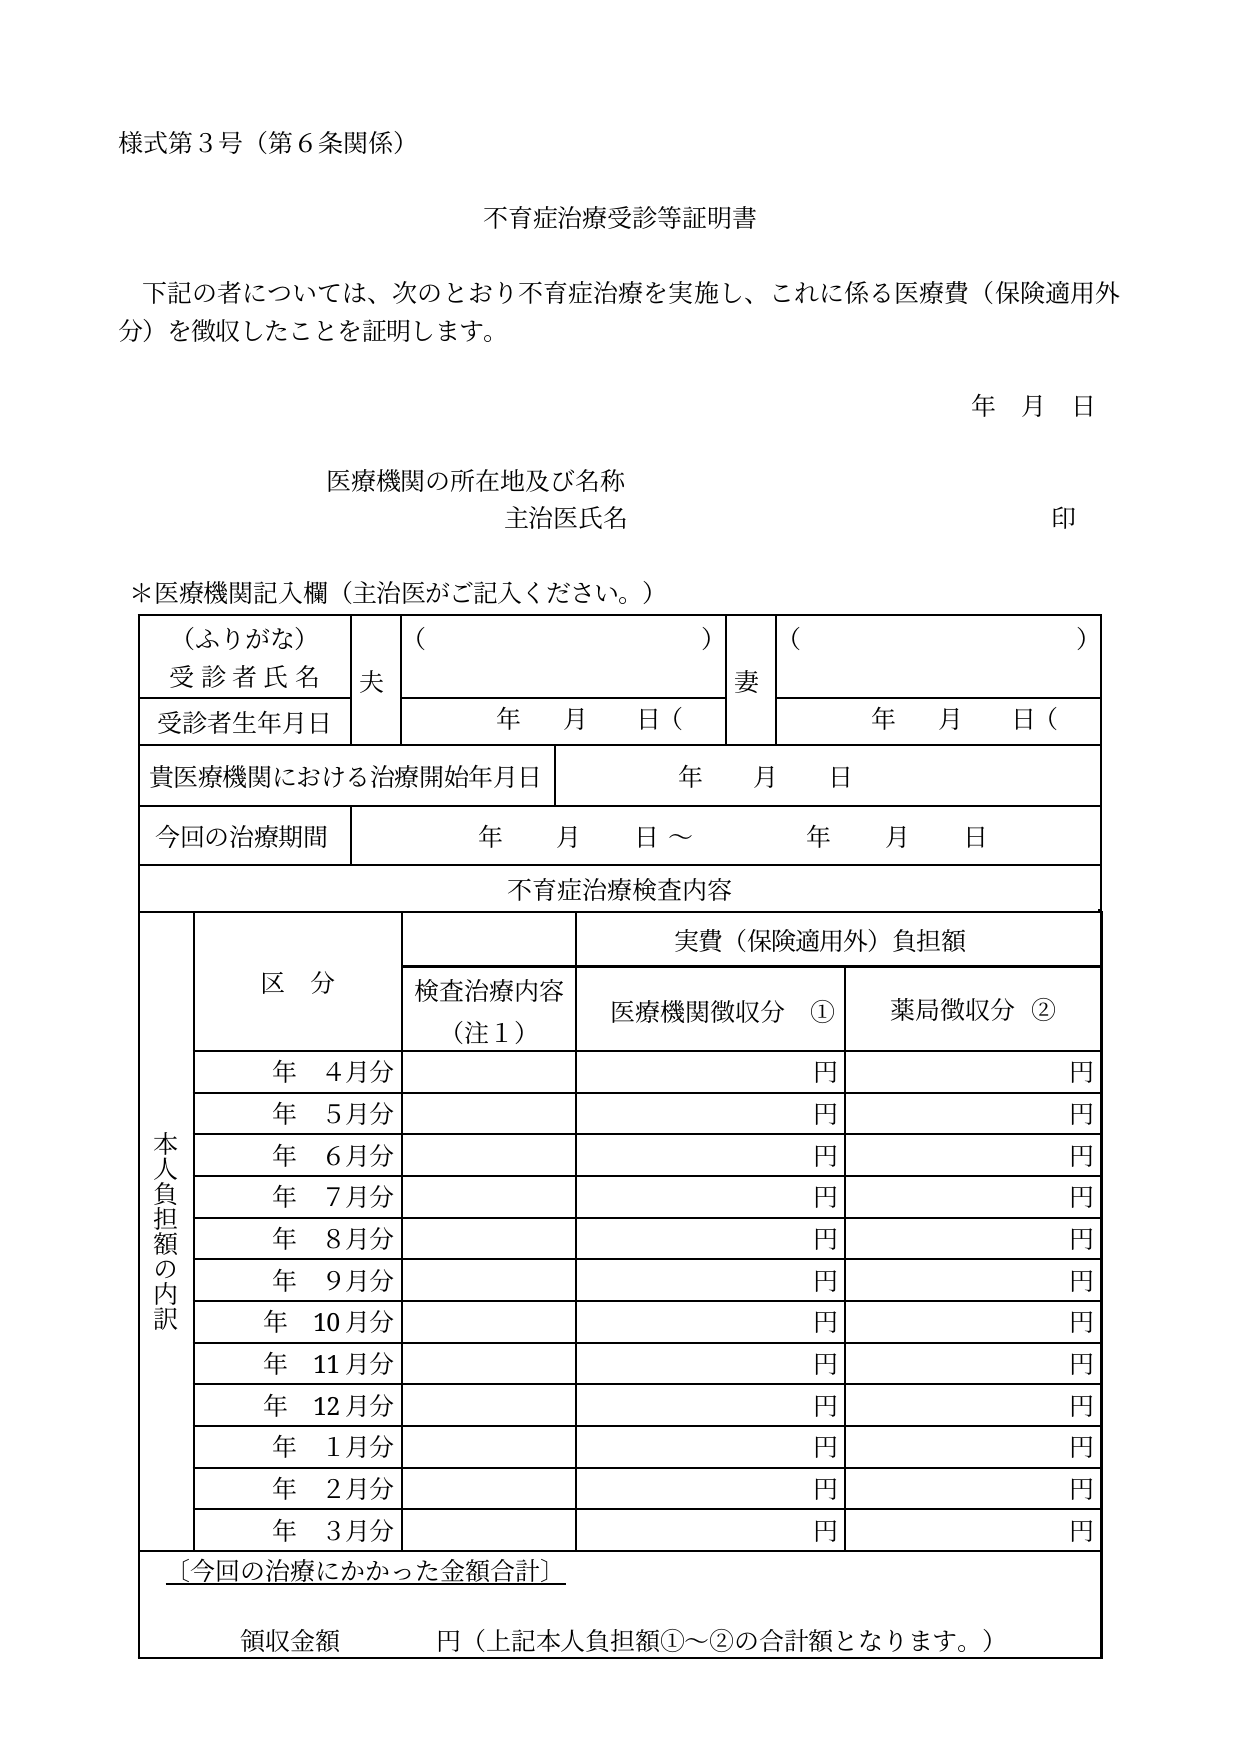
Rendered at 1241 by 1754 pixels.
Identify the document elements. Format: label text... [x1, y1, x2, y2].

table_header 夫 [352, 616, 400, 744]
table_cell 円 [577, 1260, 844, 1300]
table_cell 円 [577, 1177, 844, 1217]
table_cell 円 [577, 1135, 844, 1175]
table_cell 年 ３月分 [195, 1510, 401, 1550]
table_cell 不育症治療検査内容 [140, 866, 1100, 911]
table_cell [403, 1510, 575, 1550]
table_cell 円 [846, 1135, 1100, 1175]
table_cell 検査治療内容 （注１） [403, 968, 575, 1050]
table_header 妻 [727, 616, 775, 744]
table_cell [403, 1427, 575, 1467]
table_cell 円 [846, 1385, 1100, 1425]
table_cell 受診者生年月日 [140, 699, 350, 744]
table_cell [403, 1469, 575, 1508]
table_cell 年 ８月分 [195, 1219, 401, 1258]
table_header （ ） [402, 616, 725, 697]
table_cell 年 ４月分 [195, 1052, 401, 1092]
table_cell 年 月 日 [556, 746, 1100, 805]
table_cell 年 １月分 [195, 1427, 401, 1467]
table_cell 年 月 日（ 歳） [402, 699, 725, 744]
table_cell [403, 1260, 575, 1300]
table_cell 円 [846, 1427, 1100, 1467]
table_cell 年 月 日（ 歳） [777, 699, 1100, 744]
table_cell 円 [846, 1052, 1100, 1092]
table_cell 円 [577, 1510, 844, 1550]
table_cell 年 10月分 [195, 1302, 401, 1342]
table_cell [403, 913, 575, 965]
table_cell 円 [846, 1094, 1100, 1133]
text 医療機関の所在地及び名称 [326, 461, 1122, 498]
table_cell 年 ２月分 [195, 1469, 401, 1508]
table_cell 円 [577, 1302, 844, 1342]
table_cell 円 [577, 1219, 844, 1258]
table_cell 年 12月分 [195, 1385, 401, 1425]
table_cell 円 [846, 1260, 1100, 1300]
text ＊医療機関記入欄（主治医がご記入ください。） [129, 573, 1122, 611]
text 年 月 日 [118, 386, 1096, 423]
table_cell 円 [577, 1385, 844, 1425]
table_cell 円 [846, 1302, 1100, 1342]
table_cell 年 11月分 [195, 1344, 401, 1383]
table_cell 貴医療機関における治療開始年月日 [140, 746, 554, 805]
table_cell 区 分 [195, 913, 401, 1050]
table_cell [403, 1344, 575, 1383]
table_cell [403, 1094, 575, 1133]
table_cell 円 [577, 1427, 844, 1467]
table_cell 円 [577, 1469, 844, 1508]
table_cell 円 [846, 1469, 1100, 1508]
table_cell [403, 1052, 575, 1092]
table_cell 円 [846, 1344, 1100, 1383]
table_cell 医療機関徴収分 ① [577, 968, 844, 1050]
table_cell 今回の治療期間 [140, 807, 350, 864]
table_cell [403, 1385, 575, 1425]
table_cell 年 ６月分 [195, 1135, 401, 1175]
table_cell 年 ９月分 [195, 1260, 401, 1300]
table_cell 年 月 日 ～ 年 月 日 [352, 807, 1100, 864]
table_cell 円 [846, 1510, 1100, 1550]
table_cell 円 [846, 1219, 1100, 1258]
table_cell 〔今回の治療にかかった金額合計〕 領収金額 円（上記本人負担額①～②の合計額となります。） [140, 1552, 1100, 1657]
table_cell 薬局徴収分 ② [846, 968, 1100, 1050]
table_cell 実費（保険適用外）負担額 [577, 913, 1100, 965]
table_cell [403, 1177, 575, 1217]
text 下記の者については、次のとおり不育症治療を実施し、これに係る医療費（保険適用外分）を徴収したことを証明します。 [118, 273, 1122, 348]
table_cell 本人負担額の内訳 [140, 913, 193, 1550]
table_cell 年 ５月分 [195, 1094, 401, 1133]
text 様式第３号（第６条関係） [118, 123, 1122, 161]
text 不育症治療受診等証明書 [118, 198, 1122, 236]
table_cell 年 ７月分 [195, 1177, 401, 1217]
table_cell 円 [846, 1177, 1100, 1217]
text 主治医氏名 印 [479, 498, 1122, 536]
table_header （ふりがな） 受 診 者 氏 名 [140, 616, 350, 697]
table_cell [403, 1302, 575, 1342]
table_cell 円 [577, 1052, 844, 1092]
table_cell 円 [577, 1344, 844, 1383]
table_cell [403, 1219, 575, 1258]
table_cell [403, 1135, 575, 1175]
table_header （ ） [777, 616, 1100, 697]
table_cell 円 [577, 1094, 844, 1133]
